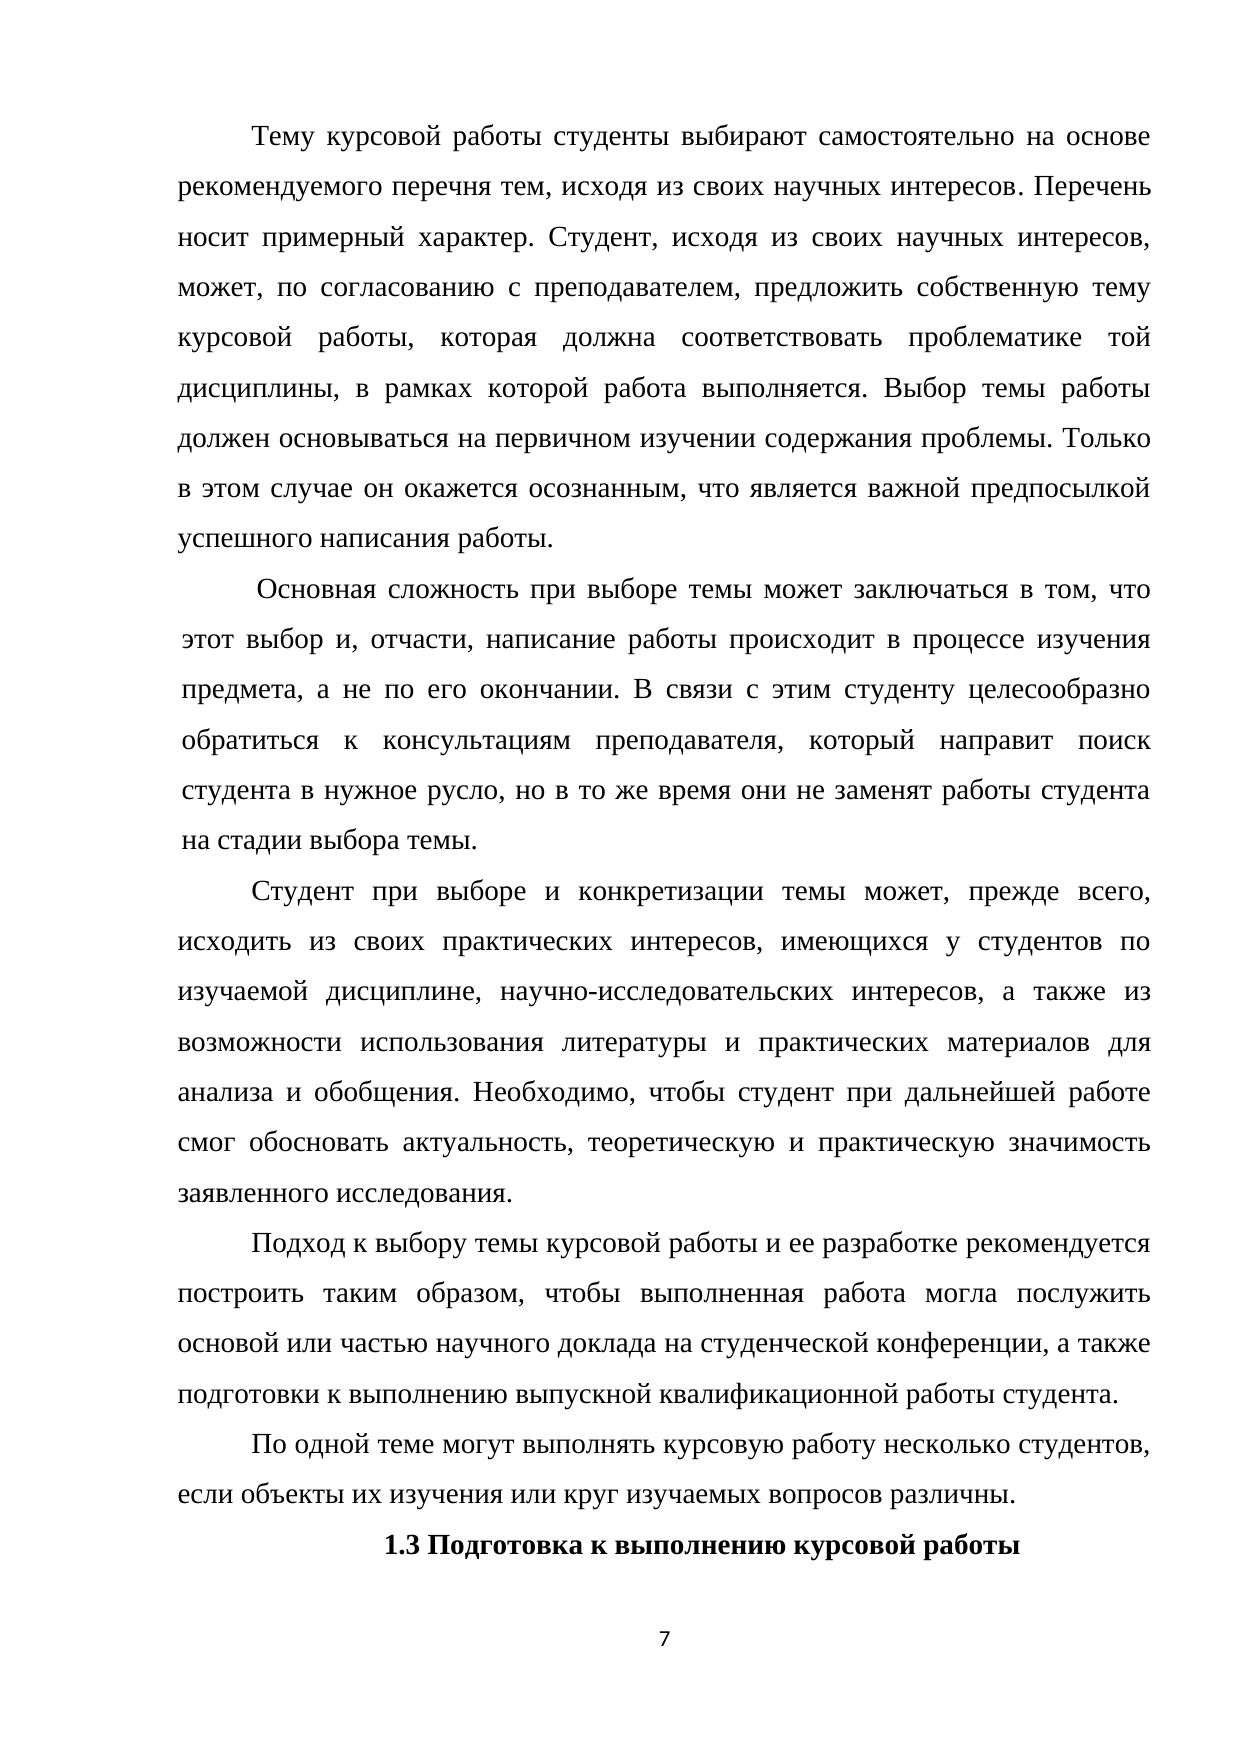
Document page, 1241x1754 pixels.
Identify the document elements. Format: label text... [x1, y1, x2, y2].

text Тему курсовой работы студенты выбирают самостоятельно на основе рекомендуемого перечня тем, исходя из своих научных интересов. Перечень носит примерный характер. Студент, исходя из своих научных интересов, может, по согласованию с преподавателем, предложить собственную тему курсовой работы, которая должна соответствовать проблематике той дисциплины, в рамках которой работа выполняется. Выбор темы работы должен основываться на первичном изучении содержания проблемы. Только в этом случае он окажется осознанным, что является важной предпосылкой успешного написания работы. [177, 118, 1152, 554]
text Основная сложность при выборе темы может заключаться в том, что этот выбор и, отчасти, написание работы происходит в процессе изучения предмета, а не по его окончании. В связи с этим студенту целесообразно обратиться к консультациям преподавателя, который направит поиск студента в нужное русло, но в то же время они не заменят работы студента на стадии выбора темы. [181, 571, 1152, 856]
text Подход к выбору темы курсовой работы и ее разработке рекомендуется построить таким образом, чтобы выполненная работа могла послужить основой или частью научного доклада на студенческой конференции, а также подготовки к выполнению выпускной квалификационной работы студента. [177, 1225, 1152, 1409]
text По одной теме могут выполнять курсовую работу несколько студентов, если объекты их изучения или круг изучаемых вопросов различны. [177, 1426, 1152, 1510]
list 1.3 Подготовка к выполнению курсовой работы [252, 1527, 1152, 1560]
text Студент при выборе и конкретизации темы может, прежде всего, исходить из своих практических интересов, имеющихся у студентов по изучаемой дисциплине, научно-исследовательских интересов, а также из возможности использования литературы и практических материалов для анализа и обобщения. Необходимо, чтобы студент при дальнейшей работе смог обосновать актуальность, теоретическую и практическую значимость заявленного исследования. [177, 873, 1152, 1208]
